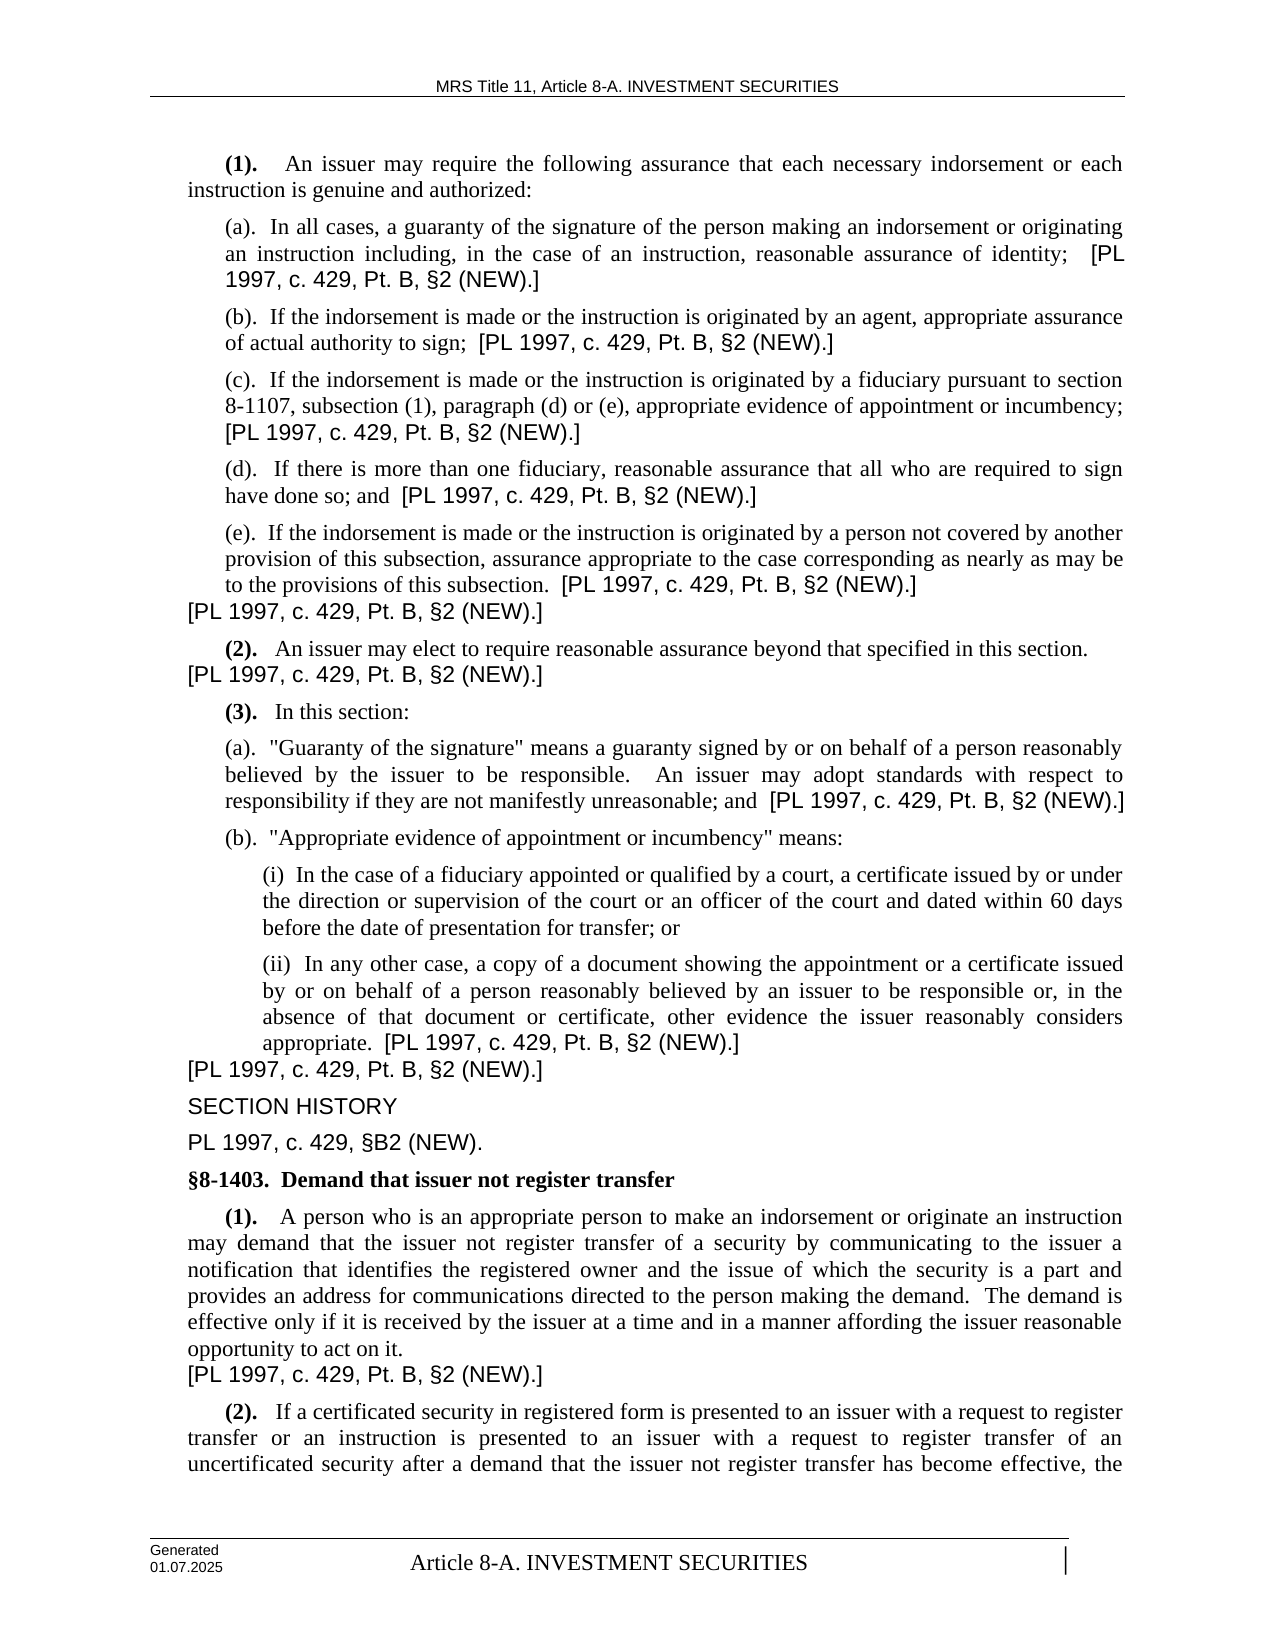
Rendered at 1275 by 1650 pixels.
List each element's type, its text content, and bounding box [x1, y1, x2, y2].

text §8-1403. Demand that issuer not register transfer [187, 1166, 1125, 1192]
text (c). If the indorsement is made or the instruction is originated by a fiduciary pursuant to section 8‑1107, subsection (1), paragraph (d) or (e), appropriate evidence of appointment or incumbency; [PL 1997, c. 429, Pt. B, §2 (NEW).] [225, 366, 1125, 445]
text [PL 1997, c. 429, Pt. B, §2 (NEW).] [187, 661, 1125, 687]
text (2). An issuer may elect to require reasonable assurance beyond that specified in this section. [187, 634, 1125, 661]
text (ii) In any other case, a copy of a document showing the appointment or a certificate issued by or on behalf of a person reasonably believed by an issuer to be responsible or, in the absence of that document or certificate, other evidence the issuer reasonably considers appropriate. [PL 1997, c. 429, Pt. B, §2 (NEW).] [262, 950, 1125, 1056]
text (b). "Appropriate evidence of appointment or incumbency" means: [225, 824, 1125, 850]
text (1). A person who is an appropriate person to make an indorsement or originate an instruction may demand that the issuer not register transfer of a security by communicating to the issuer a notification that identifies the registered owner and the issue of which the security is a part and provides an address for communications directed to the person making the demand. The demand is effective only if it is received by the issuer at a time and in a manner affording the issuer reasonable opportunity to act on it. [187, 1203, 1125, 1361]
text (i) In the case of a fiduciary appointed or qualified by a court, a certificate issued by or under the direction or supervision of the court or an officer of the court and dated within 60 days before the date of presentation for transfer; or [262, 861, 1125, 940]
text (1). An issuer may require the following assurance that each necessary indorsement or each instruction is genuine and authorized: [187, 150, 1125, 203]
text SECTION HISTORY [187, 1093, 1125, 1119]
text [187, 1398, 1125, 1477]
text [PL 1997, c. 429, Pt. B, §2 (NEW).] [187, 1361, 1125, 1387]
text (3). In this section: [187, 698, 1125, 724]
text (d). If there is more than one fiduciary, reasonable assurance that all who are required to sign have done so; and [PL 1997, c. 429, Pt. B, §2 (NEW).] [225, 455, 1125, 508]
text (b). If the indorsement is made or the instruction is originated by an agent, appropriate assurance of actual authority to sign; [PL 1997, c. 429, Pt. B, §2 (NEW).] [225, 303, 1125, 356]
text (a). In all cases, a guaranty of the signature of the person making an indorsement or originating an instruction including, in the case of an instruction, reasonable assurance of identity; [PL 1997, c. 429, Pt. B, §2 (NEW).] [225, 213, 1125, 292]
text (a). "Guaranty of the signature" means a guaranty signed by or on behalf of a person reasonably believed by the issuer to be responsible. An issuer may adopt standards with respect to responsibility if they are not manifestly unreasonable; and [PL 1997, c. 429, Pt. B, §2 (NEW).] [225, 734, 1125, 814]
text [PL 1997, c. 429, Pt. B, §2 (NEW).] [187, 598, 1125, 624]
text PL 1997, c. 429, §B2 (NEW). [187, 1129, 1125, 1156]
text [PL 1997, c. 429, Pt. B, §2 (NEW).] [187, 1056, 1125, 1082]
text (e). If the indorsement is made or the instruction is originated by a person not covered by another provision of this subsection, assurance appropriate to the case corresponding as nearly as may be to the provisions of this subsection. [PL 1997, c. 429, Pt. B, §2 (NEW).] [225, 519, 1125, 598]
